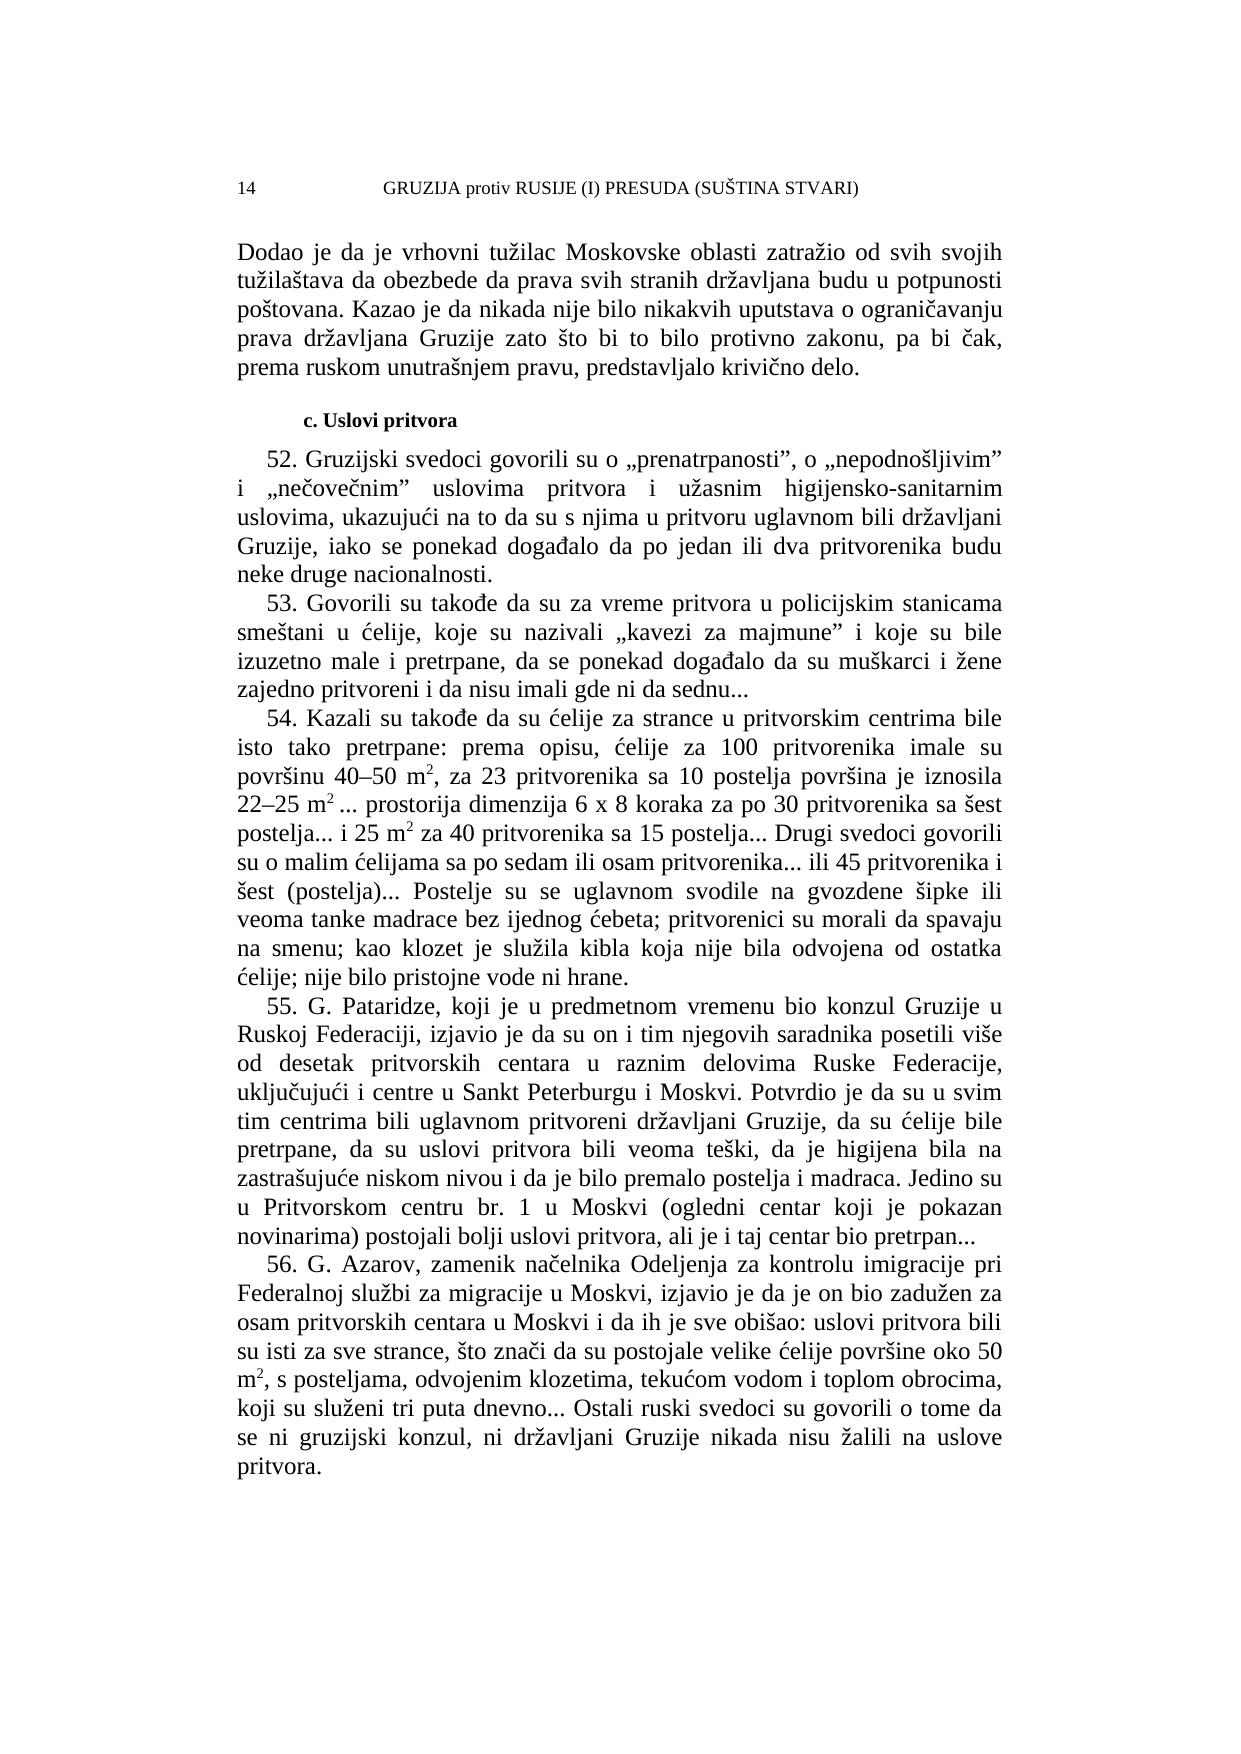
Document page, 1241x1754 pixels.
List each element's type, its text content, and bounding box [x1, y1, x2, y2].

text 54. Kazali su takođe da su ćelije za strance u pritvorskim centrima bile isto tako pretrpane: prema opisu, ćelije za 100 pritvorenika imale su površinu 40–50 m2, za 23 pritvorenika sa 10 postelja površina je iznosila 22–25 m2 ... prostorija dimenzija 6 x 8 koraka za po 30 pritvorenika sa šest postelja... i 25 m2 za 40 pritvorenika sa 15 postelja... Drugi svedoci govorili su o malim ćelijama sa po sedam ili osam pritvorenika... ili 45 pritvorenika i šest (postelja)... Postelje su se uglavnom svodile na gvozdene šipke ili veoma tanke madrace bez ijednog ćebeta; pritvorenici su morali da spavaju na smenu; kao klozet je služila kibla koja nije bila odvojena od ostatka ćelije; nije bilo pristojne vode ni hrane. [237, 703, 1003, 991]
text c. Uslovi pritvora [303, 408, 1003, 432]
text 53. Govorili su takođe da su za vreme pritvora u policijskim stanicama smeštani u ćelije, koje su nazivali „kavezi za majmune” i koje su bile izuzetno male i pretrpane, da se ponekad događalo da su muškarci i žene zajedno pritvoreni i da nisu imali gde ni da sednu... [237, 588, 1003, 703]
text 55. G. Pataridze, koji je u predmetnom vremenu bio konzul Gruzije u Ruskoj Federaciji, izjavio je da su on i tim njegovih saradnika posetili više od desetak pritvorskih centara u raznim delovima Ruske Federacije, uključujući i centre u Sankt Peterburgu i Moskvi. Potvrdio je da su u svim tim centrima bili uglavnom pritvoreni državljani Gruzije, da su ćelije bile pretrpane, da su uslovi pritvora bili veoma teški, da je higijena bila na zastrašujuće niskom nivou i da je bilo premalo postelja i madraca. Jedino su u Pritvorskom centru br. 1 u Moskvi (ogledni centar koji je pokazan novinarima) postojali bolji uslovi pritvora, ali je i taj centar bio pretrpan... [237, 991, 1003, 1249]
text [237, 237, 1003, 381]
text 56. G. Azarov, zamenik načelnika Odeljenja za kontrolu imigracije pri Federalnoj službi za migracije u Moskvi, izjavio je da je on bio zadužen za osam pritvorskih centara u Moskvi i da ih je sve obišao: uslovi pritvora bili su isti za sve strance, što znači da su postojale velike ćelije površine oko 50 m2, s posteljama, odvojenim klozetima, tekućom vodom i toplom obrocima, koji su služeni tri puta dnevno... Ostali ruski svedoci su govorili o tome da se ni gruzijski konzul, ni državljani Gruzije nikada nisu žalili na uslove pritvora. [237, 1249, 1003, 1479]
text 52. Gruzijski svedoci govorili su o „prenatrpanosti”, o „nepodnošljivim” i „nečovečnim” uslovima pritvora i užasnim higijensko-sanitarnim uslovima, ukazujući na to da su s njima u pritvoru uglavnom bili državljani Gruzije, iako se ponekad događalo da po jedan ili dva pritvorenika budu neke druge nacionalnosti. [237, 444, 1003, 588]
